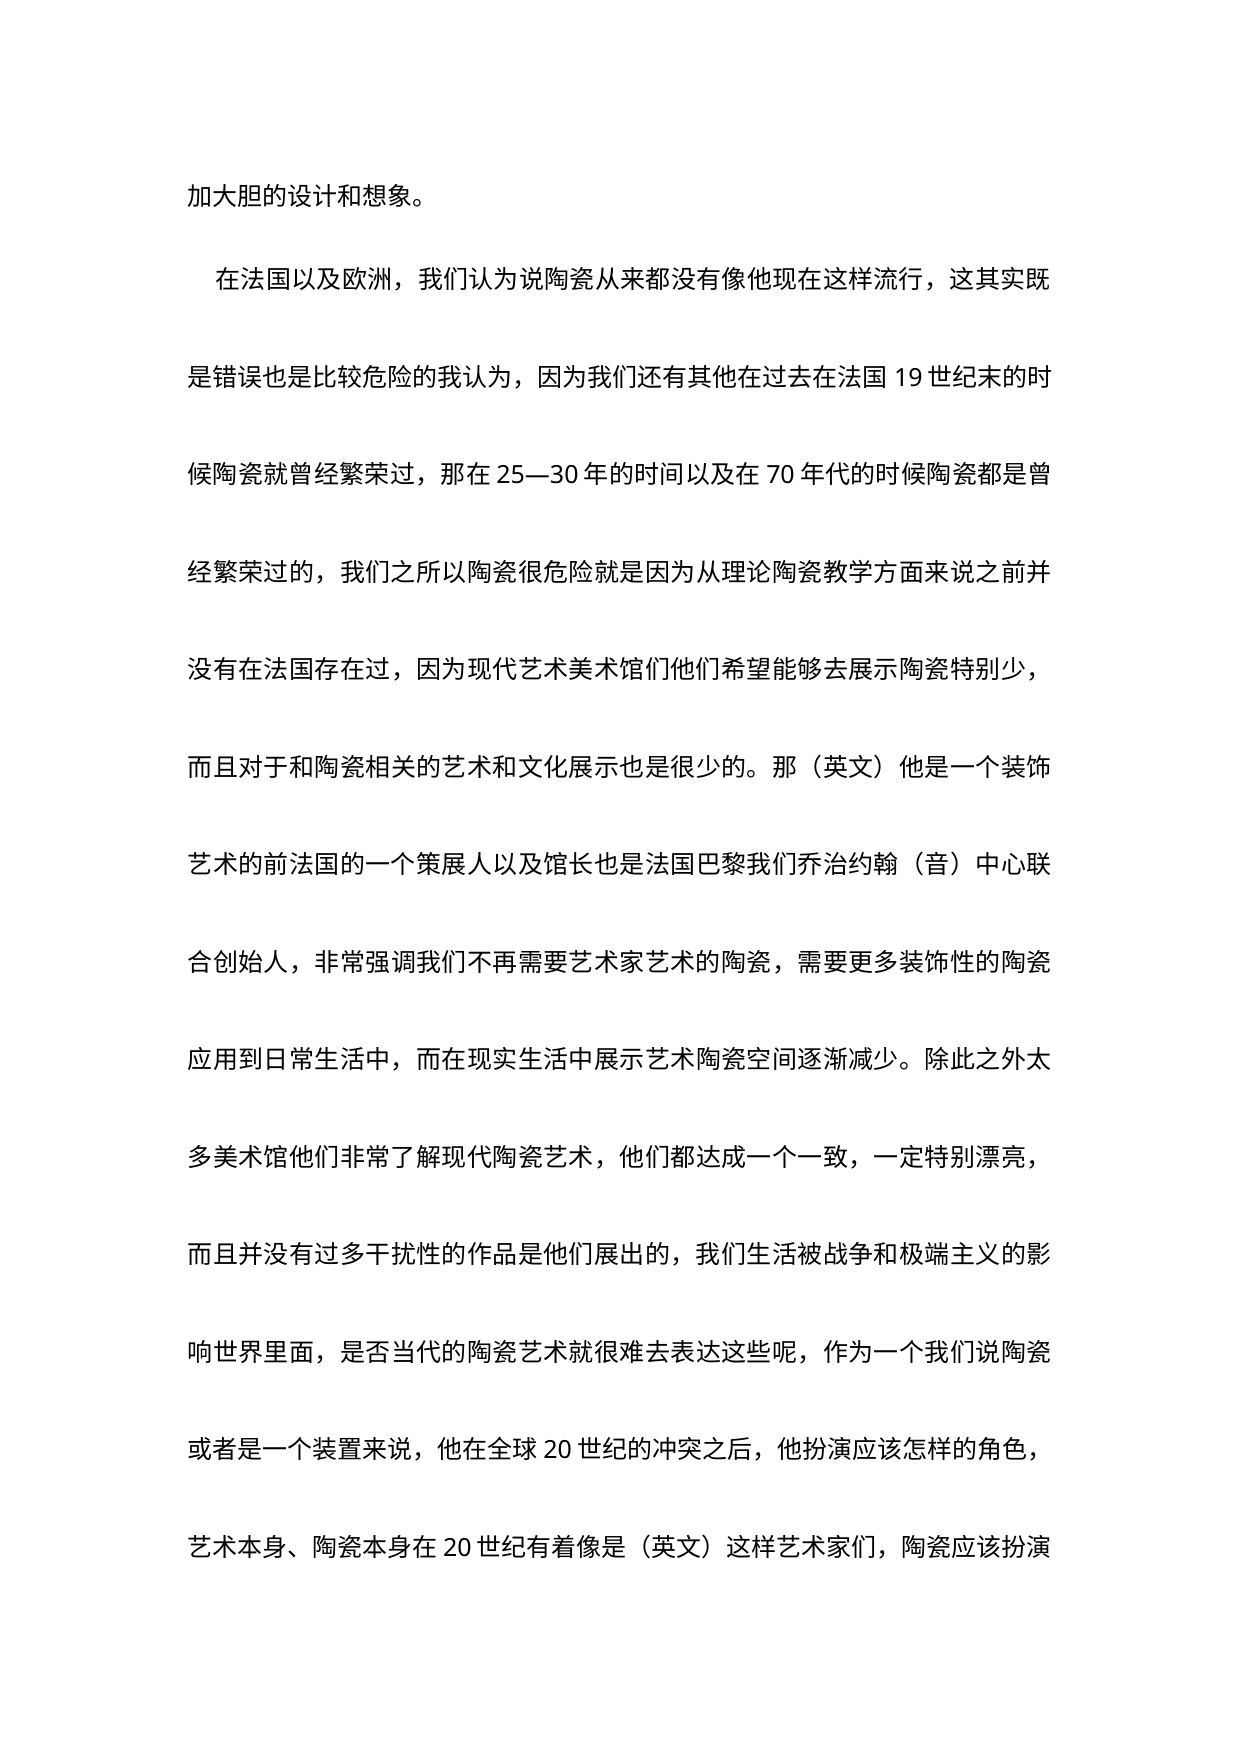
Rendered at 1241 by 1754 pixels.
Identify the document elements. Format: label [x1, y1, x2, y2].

text [187, 245, 1053, 1578]
text [187, 162, 1053, 227]
